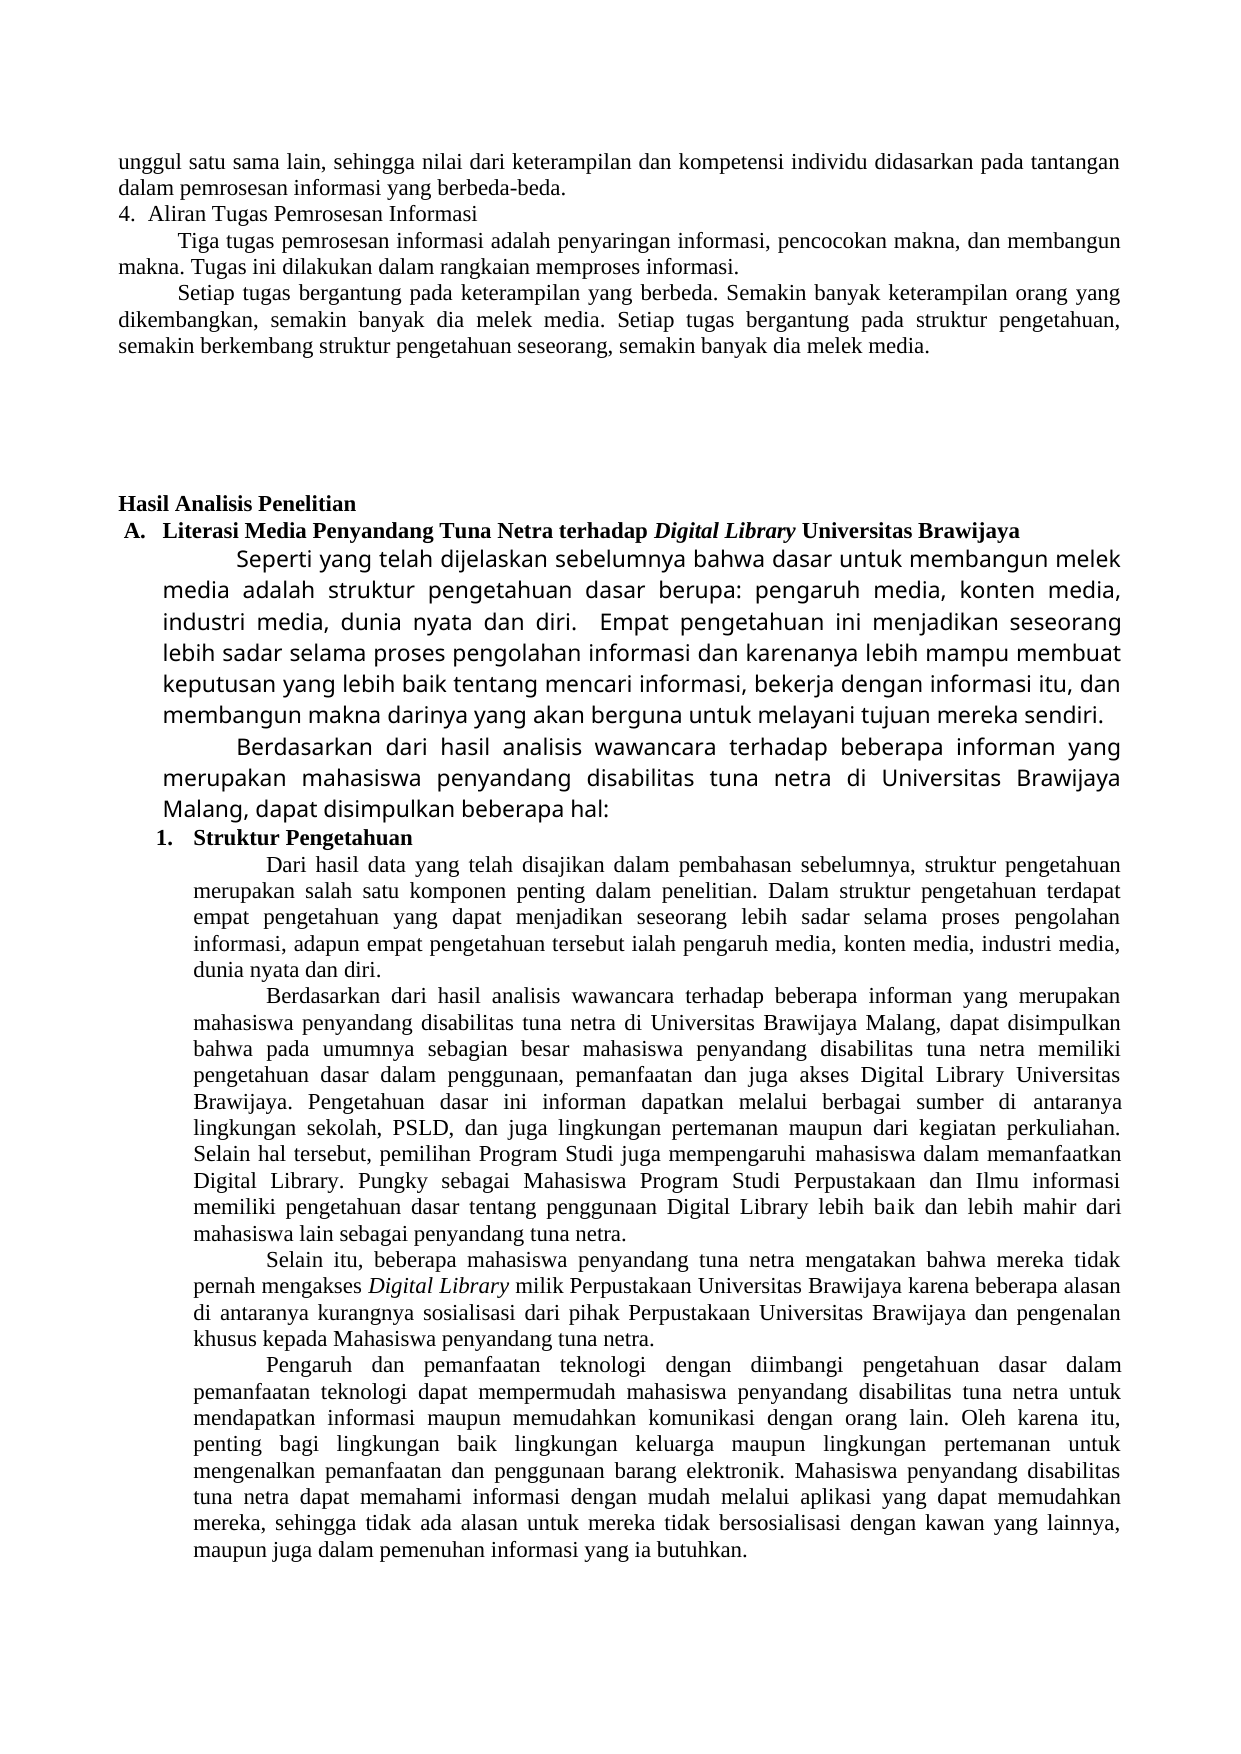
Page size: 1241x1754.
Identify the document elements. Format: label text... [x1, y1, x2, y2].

list Berdasarkan dari hasil analisis wawancara terhadap beberapa informan yang merupakan mahasiswa penyandang disabilitas tuna netra di Universitas Brawijaya Malang, dapat disimpulkan beberapa hal: [162, 731, 1122, 824]
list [118, 148, 1122, 200]
text Hasil Analisis Penelitian [118, 490, 1122, 517]
list Struktur Pengetahuan [156, 824, 1122, 851]
list Berdasarkan dari hasil analisis wawancara terhadap beberapa informan yang merupakan mahasiswa penyandang disabilitas tuna netra di Universitas Brawijaya Malang, dapat disimpulkan bahwa pada umumnya sebagian besar mahasiswa penyandang disabilitas tuna netra memiliki pengetahuan dasar dalam penggunaan, pemanfaatan dan juga akses Digital Library Universitas Brawijaya. Pengetahuan dasar ini informan dapatkan melalui berbagai sumber di antaranya lingkungan sekolah, PSLD, dan juga lingkungan pertemanan maupun dari kegiatan perkuliahan. Selain hal tersebut, pemilihan Program Studi juga mempengaruhi mahasiswa dalam memanfaatkan Digital Library. Pungky sebagai Mahasiswa Program Studi Perpustakaan dan Ilmu informasi memiliki pengetahuan dasar tentang penggunaan Digital Library lebih baik dan lebih mahir dari mahasiswa lain sebagai penyandang tuna netra. [193, 982, 1122, 1246]
list Dari hasil data yang telah disajikan dalam pembahasan sebelumnya, struktur pengetahuan merupakan salah satu komponen penting dalam penelitian. Dalam struktur pengetahuan terdapat empat pengetahuan yang dapat menjadikan seseorang lebih sadar selama proses pengolahan informasi, adapun empat pengetahuan tersebut ialah pengaruh media, konten media, industri media, dunia nyata dan diri. [193, 851, 1122, 982]
list Seperti yang telah dijelaskan sebelumnya bahwa dasar untuk membangun melek media adalah struktur pengetahuan dasar berupa: pengaruh media, konten media, industri media, dunia nyata dan diri. Empat pengetahuan ini menjadikan seseorang lebih sadar selama proses pengolahan informasi dan karenanya lebih mampu membuat keputusan yang lebih baik tentang mencari informasi, bekerja dengan informasi itu, dan membangun makna darinya yang akan berguna untuk melayani tujuan mereka sendiri. [162, 543, 1122, 731]
list Pengaruh dan pemanfaatan teknologi dengan diimbangi pengetahuan dasar dalam pemanfaatan teknologi dapat mempermudah mahasiswa penyandang disabilitas tuna netra untuk mendapatkan informasi maupun memudahkan komunikasi dengan orang lain. Oleh karena itu, penting bagi lingkungan baik lingkungan keluarga maupun lingkungan pertemanan untuk mengenalkan pemanfaatan dan penggunaan barang elektronik. Mahasiswa penyandang disabilitas tuna netra dapat memahami informasi dengan mudah melalui aplikasi yang dapat memudahkan mereka, sehingga tidak ada alasan untuk mereka tidak bersosialisasi dengan kawan yang lainnya, maupun juga dalam pemenuhan informasi yang ia butuhkan. [193, 1351, 1122, 1562]
list Literasi Media Penyandang Tuna Netra terhadap Digital Library Universitas Brawijaya [123, 517, 1122, 543]
list Tiga tugas pemrosesan informasi adalah penyaringan informasi, pencocokan makna, dan membangun makna. Tugas ini dilakukan dalam rangkaian memproses informasi. [118, 227, 1122, 279]
list Selain itu, beberapa mahasiswa penyandang tuna netra mengatakan bahwa mereka tidak pernah mengakses Digital Library milik Perpustakaan Universitas Brawijaya karena beberapa alasan di antaranya kurangnya sosialisasi dari pihak Perpustakaan Universitas Brawijaya dan pengenalan khusus kepada Mahasiswa penyandang tuna netra. [193, 1246, 1122, 1351]
list Setiap tugas bergantung pada keterampilan yang berbeda. Semakin banyak keterampilan orang yang dikembangkan, semakin banyak dia melek media. Setiap tugas bergantung pada struktur pengetahuan, semakin berkembang struktur pengetahuan seseorang, semakin banyak dia melek media. [118, 279, 1122, 358]
list Aliran Tugas Pemrosesan Informasi [118, 200, 1122, 227]
